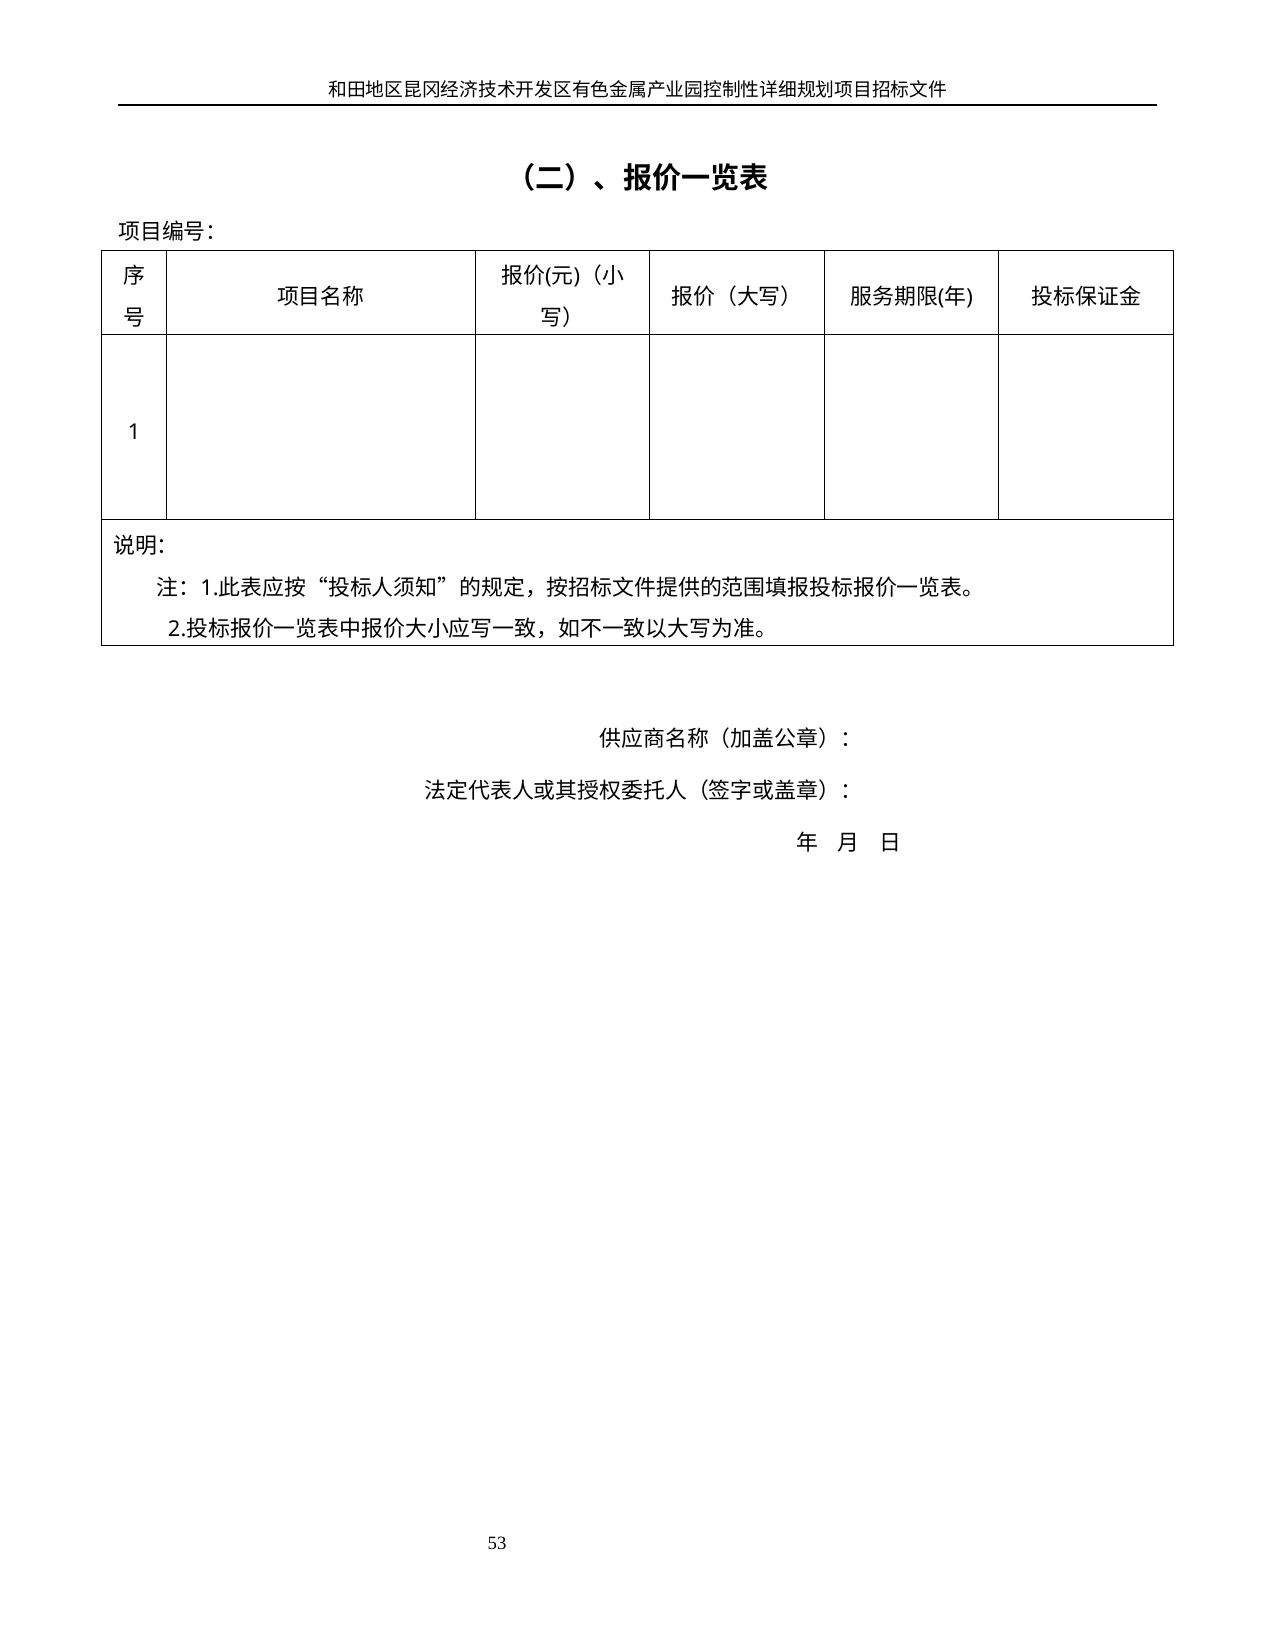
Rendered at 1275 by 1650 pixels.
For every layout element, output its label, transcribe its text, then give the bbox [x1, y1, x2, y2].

text （二）、报价一览表 [118, 155, 1157, 197]
table_cell [650, 335, 824, 519]
table_cell [167, 335, 475, 519]
text 法定代表人或其授权委托人（签字或盖章）： [118, 757, 1157, 809]
table_cell 说明： 注：1.此表应按“投标人须知”的规定，按招标文件提供的范围填报投标报价一览表。 2.投标报价一览表中报价大小应写一致，如不一致以大写为准。 [102, 520, 1173, 645]
table_header 报价(元)（小写） [476, 251, 649, 334]
table_header 项目名称 [167, 251, 475, 334]
table_header 投标保证金 [999, 251, 1173, 334]
table_cell 1 [102, 335, 166, 519]
table_header 报价（大写） [650, 251, 824, 334]
text 项目编号： [118, 197, 1157, 249]
table_cell [476, 335, 649, 519]
text 供应商名称（加盖公章）： [118, 704, 1157, 757]
text 年 月 日 [118, 809, 1157, 861]
table_header 服务期限(年) [825, 251, 998, 334]
table_cell [999, 335, 1173, 519]
table_cell [825, 335, 998, 519]
table_header 序号 [102, 251, 166, 334]
